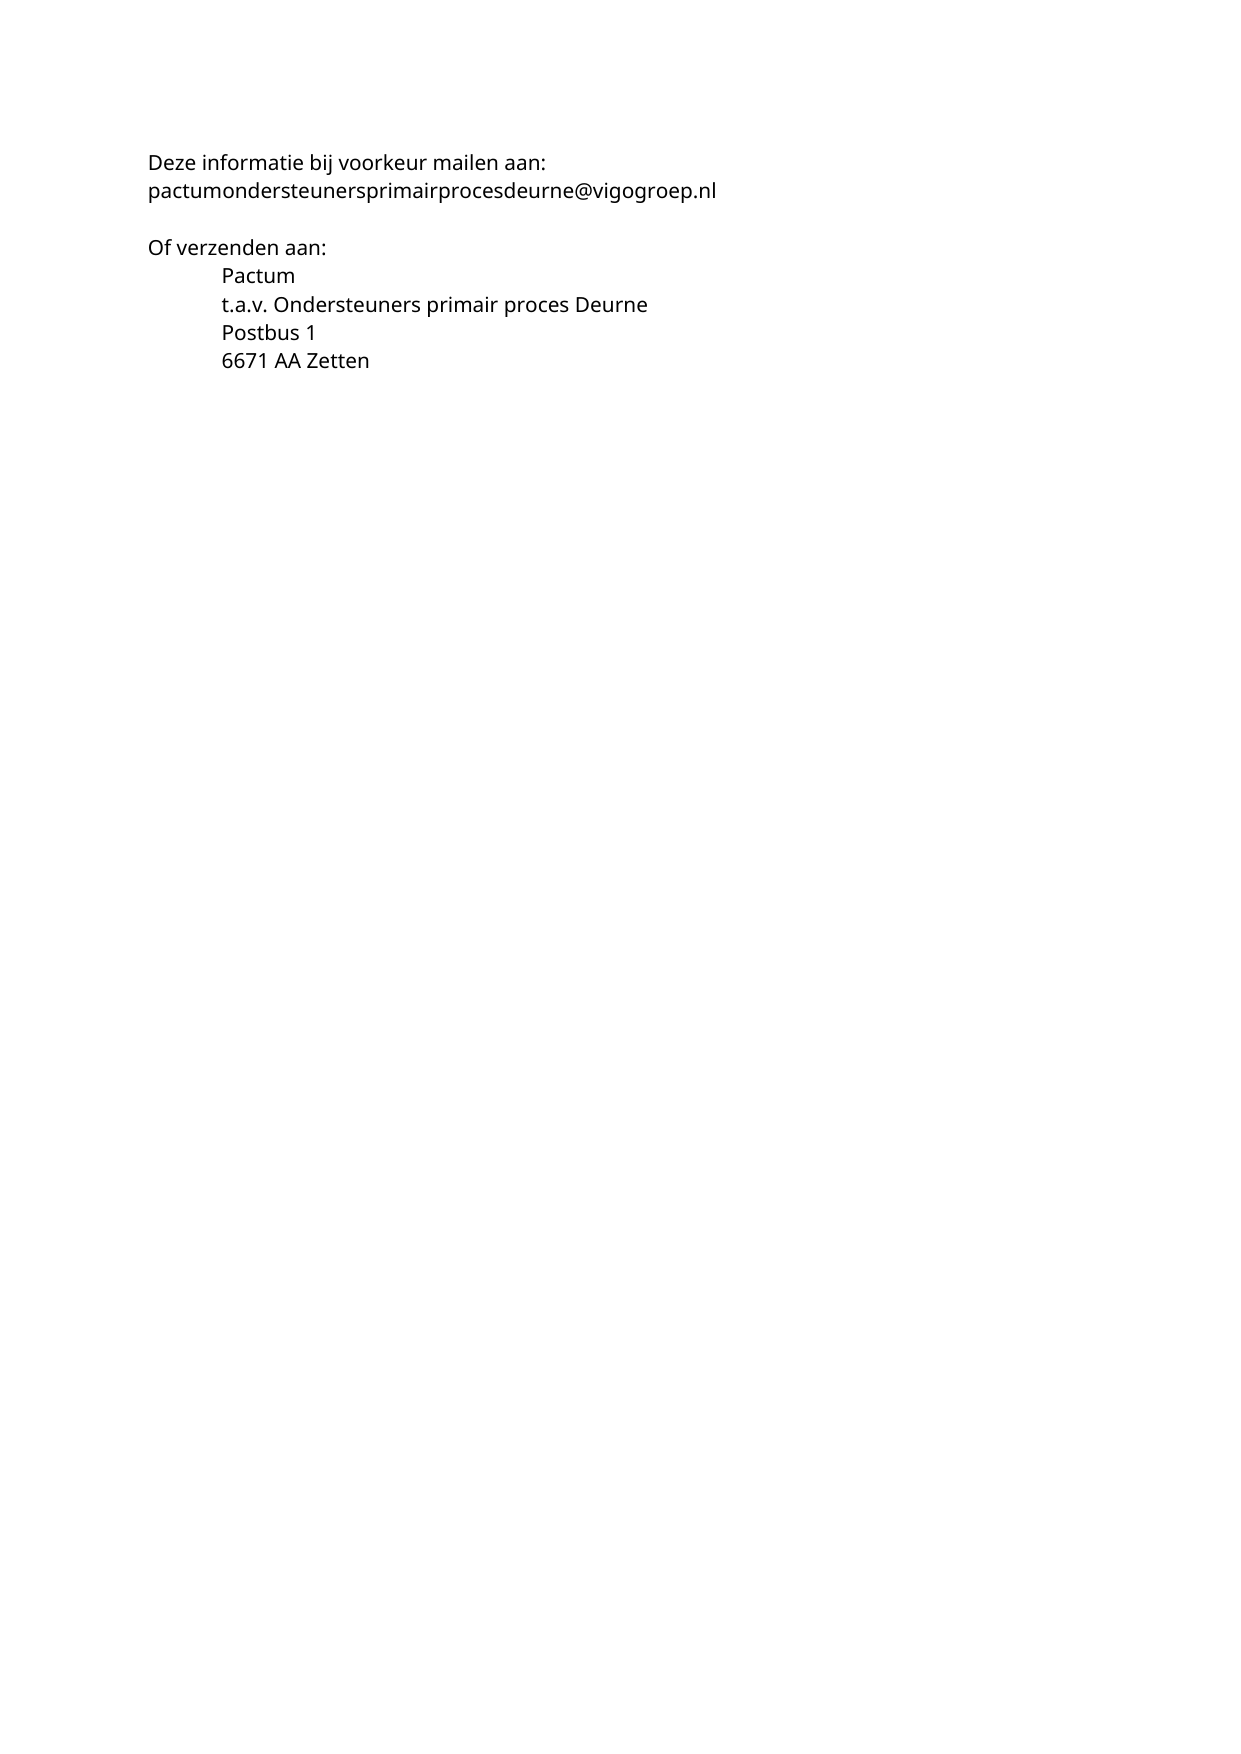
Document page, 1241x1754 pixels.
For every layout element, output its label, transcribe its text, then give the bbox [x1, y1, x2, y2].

text 6671 AA Zetten [221, 347, 1093, 375]
text Pactum [221, 261, 1093, 290]
text t.a.v. Ondersteuners primair proces Deurne [221, 290, 1093, 318]
text Postbus 1 [221, 318, 1093, 347]
text Of verzenden aan: [148, 233, 1093, 261]
text Deze informatie bij voorkeur mailen aan: pactumondersteunersprimairprocesdeurne@vigogroep.nl [148, 148, 1093, 204]
